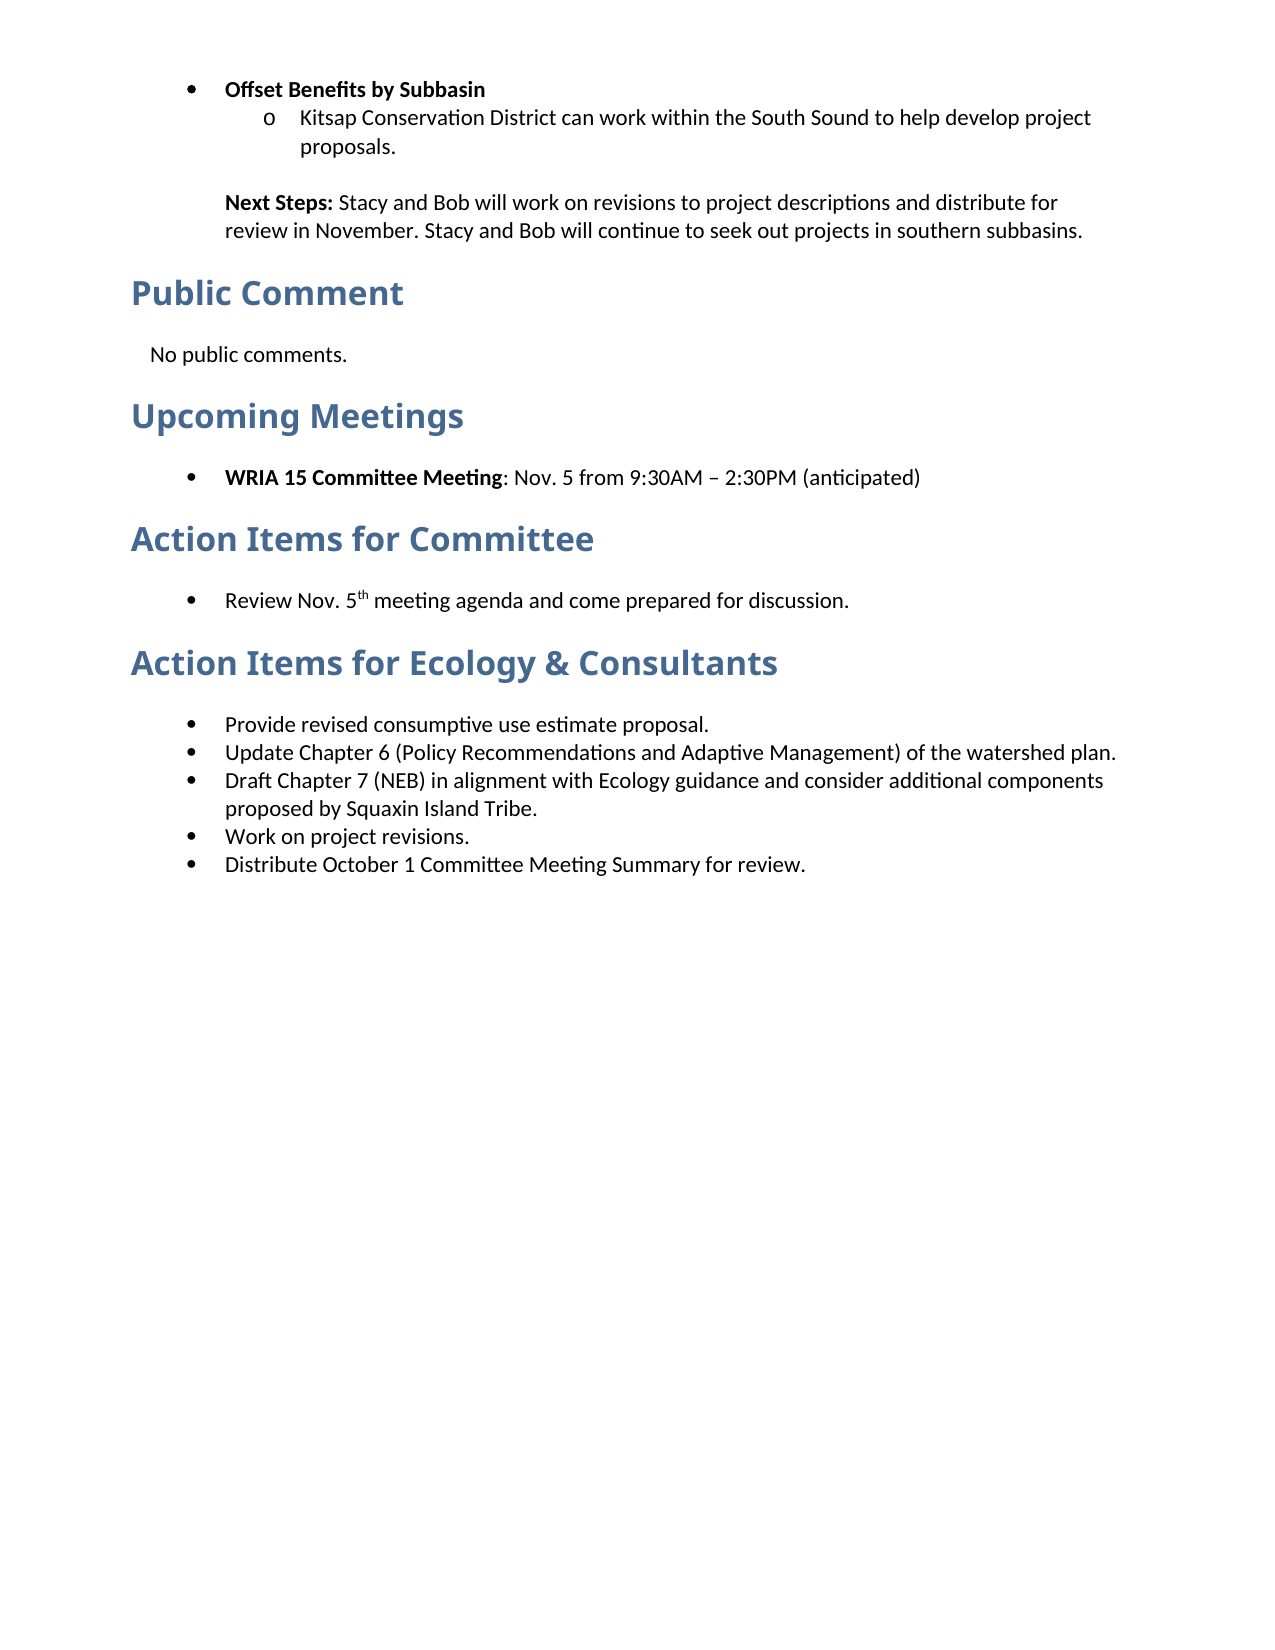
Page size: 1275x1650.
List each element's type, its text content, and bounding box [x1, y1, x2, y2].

list Update Chapter 6 (Policy Recommendations and Adaptive Management) of the watershed plan. [187, 738, 1125, 766]
list Draft Chapter 7 (NEB) in alignment with Ecology guidance and consider additional components proposed by Squaxin Island Tribe. [187, 766, 1125, 822]
list Offset Benefits by Subbasin​ [187, 75, 1125, 103]
subtitle Upcoming Meetings [131, 393, 1125, 438]
subtitle Public Comment [131, 269, 1125, 315]
list Next Steps: Stacy and Bob will work on revisions to project descriptions and distribute for review in November. Stacy and Bob will continue to seek out projects in southern subbasins. [225, 188, 1125, 244]
list Work on project revisions. [187, 822, 1125, 850]
subtitle Action Items for Ecology & Consultants [131, 639, 1125, 685]
list Distribute October 1 Committee Meeting Summary for review. [187, 850, 1125, 878]
list Provide revised consumptive use estimate proposal. [187, 710, 1125, 738]
subtitle Action Items for Committee [131, 516, 1125, 562]
list Review Nov. 5th meeting agenda and come prepared for discussion. [187, 587, 1125, 614]
list Kitsap Conservation District can work within the South Sound to help develop project proposals. [262, 103, 1125, 160]
text No public comments. [150, 340, 1125, 368]
list WRIA 15 Committee Meeting: Nov. 5 from 9:30AM – 2:30PM (anticipated) [187, 463, 1125, 491]
